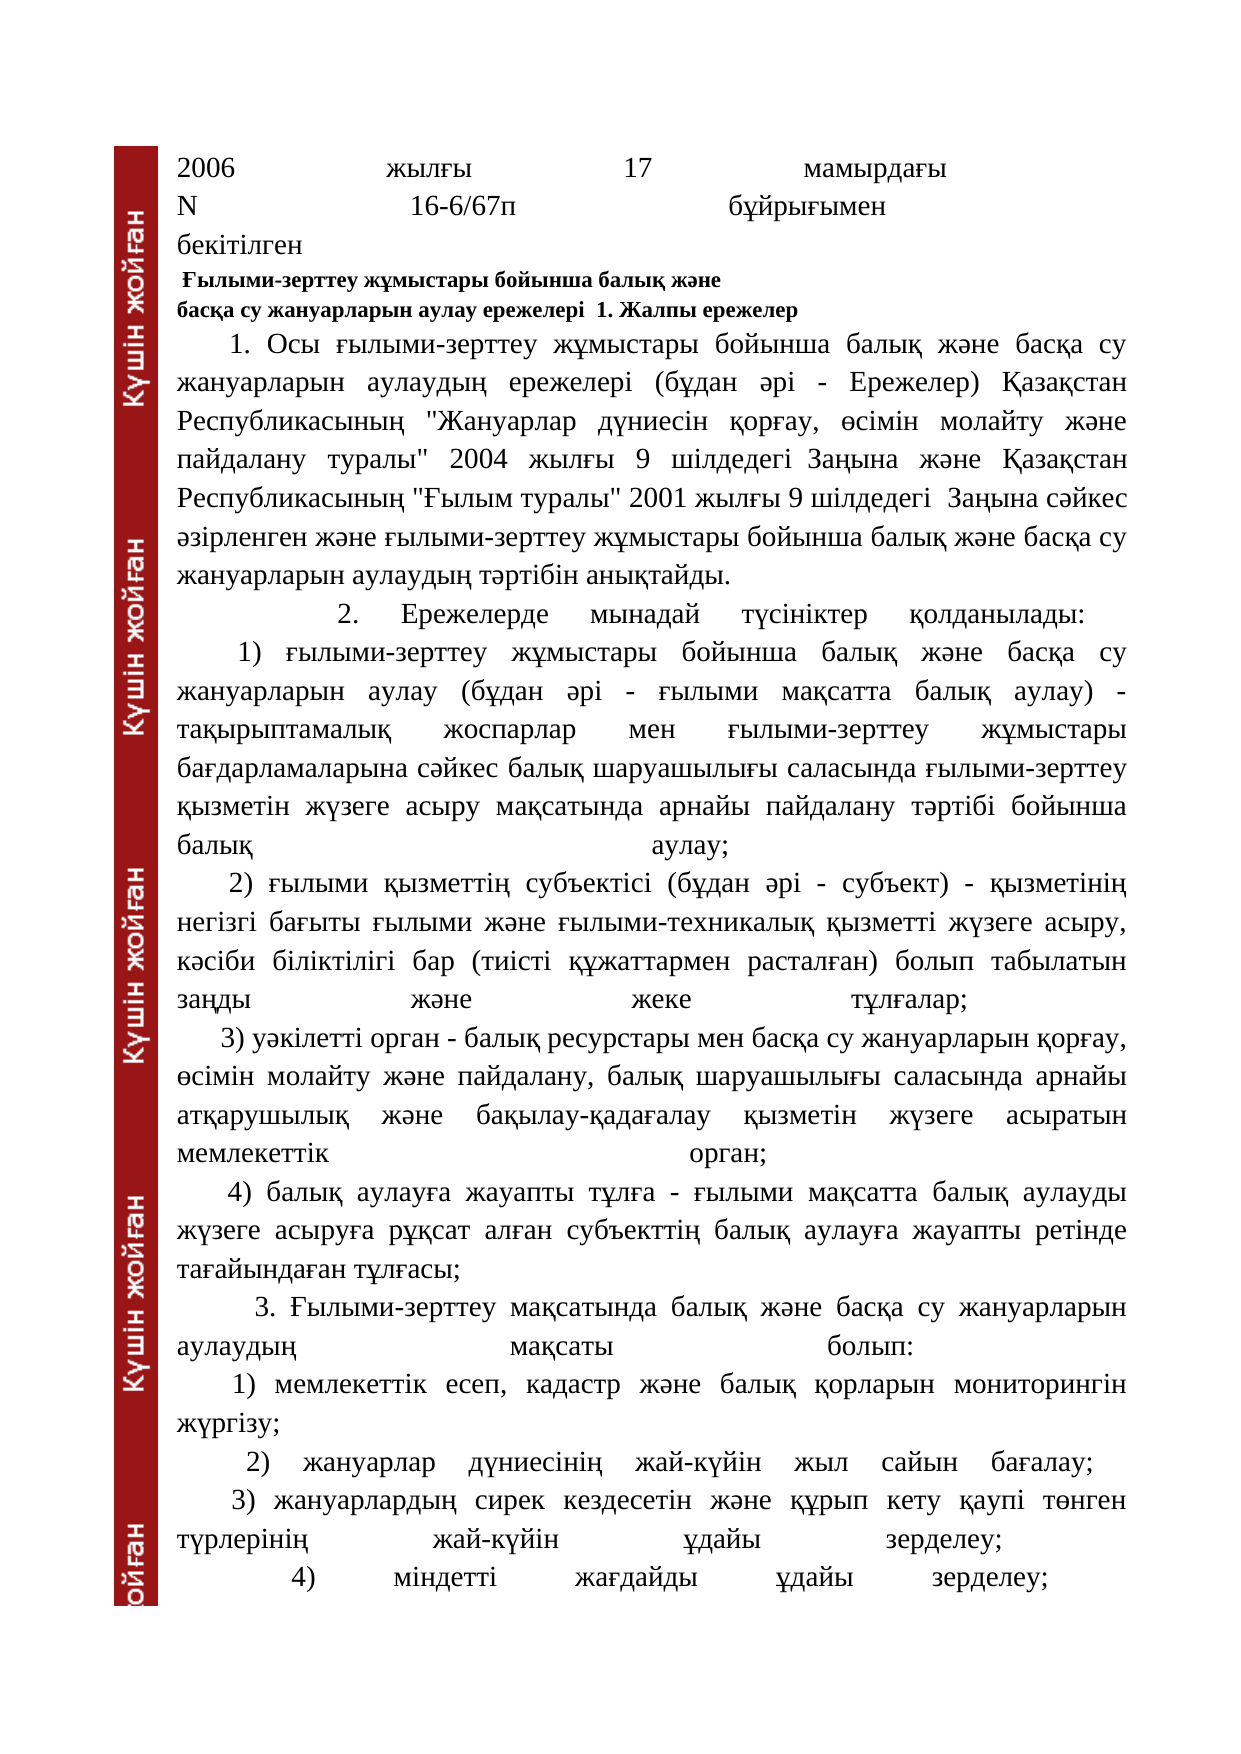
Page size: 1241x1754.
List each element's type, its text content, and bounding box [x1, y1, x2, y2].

picture [114, 591, 158, 596]
picture [114, 322, 158, 326]
picture [114, 1593, 158, 1606]
picture [114, 146, 158, 150]
text Ғылыми-зерттеу жұмыстары бойынша балық және басқа су жануарларын аулау ережелері 1. Жалпы ережелер [112, 266, 1128, 322]
text 2. Ережелерде мынадай түсініктер қолданылады: 1) ғылыми-зерттеу жұмыстары бойынша балық және басқа су жануарларын аулау (бұдан әрі - ғылыми мақсатта балық аулау) - тақырыптамалық жоспарлар мен ғылыми-зерттеу жұмыстары бағдарламаларына сәйкес балық шаруашылығы саласында ғылыми-зерттеу қызметін жүзеге асыру мақсатында арнайы пайдалану тәртібі бойынша балық аулау; 2) ғылыми қызметтің субъектісі (бұдан әрі - субъект) - қызметінің негізгі бағыты ғылыми және ғылыми-техникалық қызметті жүзеге асыру, кәсіби біліктілігі бар (тиісті құжаттармен расталған) болып табылатын заңды және жеке тұлғалар; 3) уәкілетті орган - балық ресурстары мен басқа су жануарларын қорғау, өсімін молайту және пайдалану, балық шаруашылығы саласында арнайы атқарушылық және бақылау-қадағалау қызметін жүзеге асыратын мемлекеттік орган; 4) балық аулауға жауапты тұлға - ғылыми мақсатта балық аулауды жүзеге асыруға рұқсат алған субъекттің балық аулауға жауапты ретінде тағайындаған тұлғасы; [112, 596, 1128, 1284]
picture [114, 1284, 158, 1289]
picture [114, 261, 158, 266]
text 1. Осы ғылыми-зерттеу жұмыстары бойынша балық және басқа су жануарларын аулаудың ережелері (бұдан әрі - Ережелер) Қазақстан Республикасының "Жануарлар дүниесiн қорғау, өсiмiн молайту және пайдалану туралы" 2004 жылғы 9 шілдедегі Заңына және Қазақстан Республикасының "Ғылым туралы" 2001 жылғы 9 шілдедегі Заңына сәйкес әзірленген және ғылыми-зерттеу жұмыстары бойынша балық және басқа су жануарларын аулаудың тәртібін анықтайды. [112, 326, 1128, 591]
